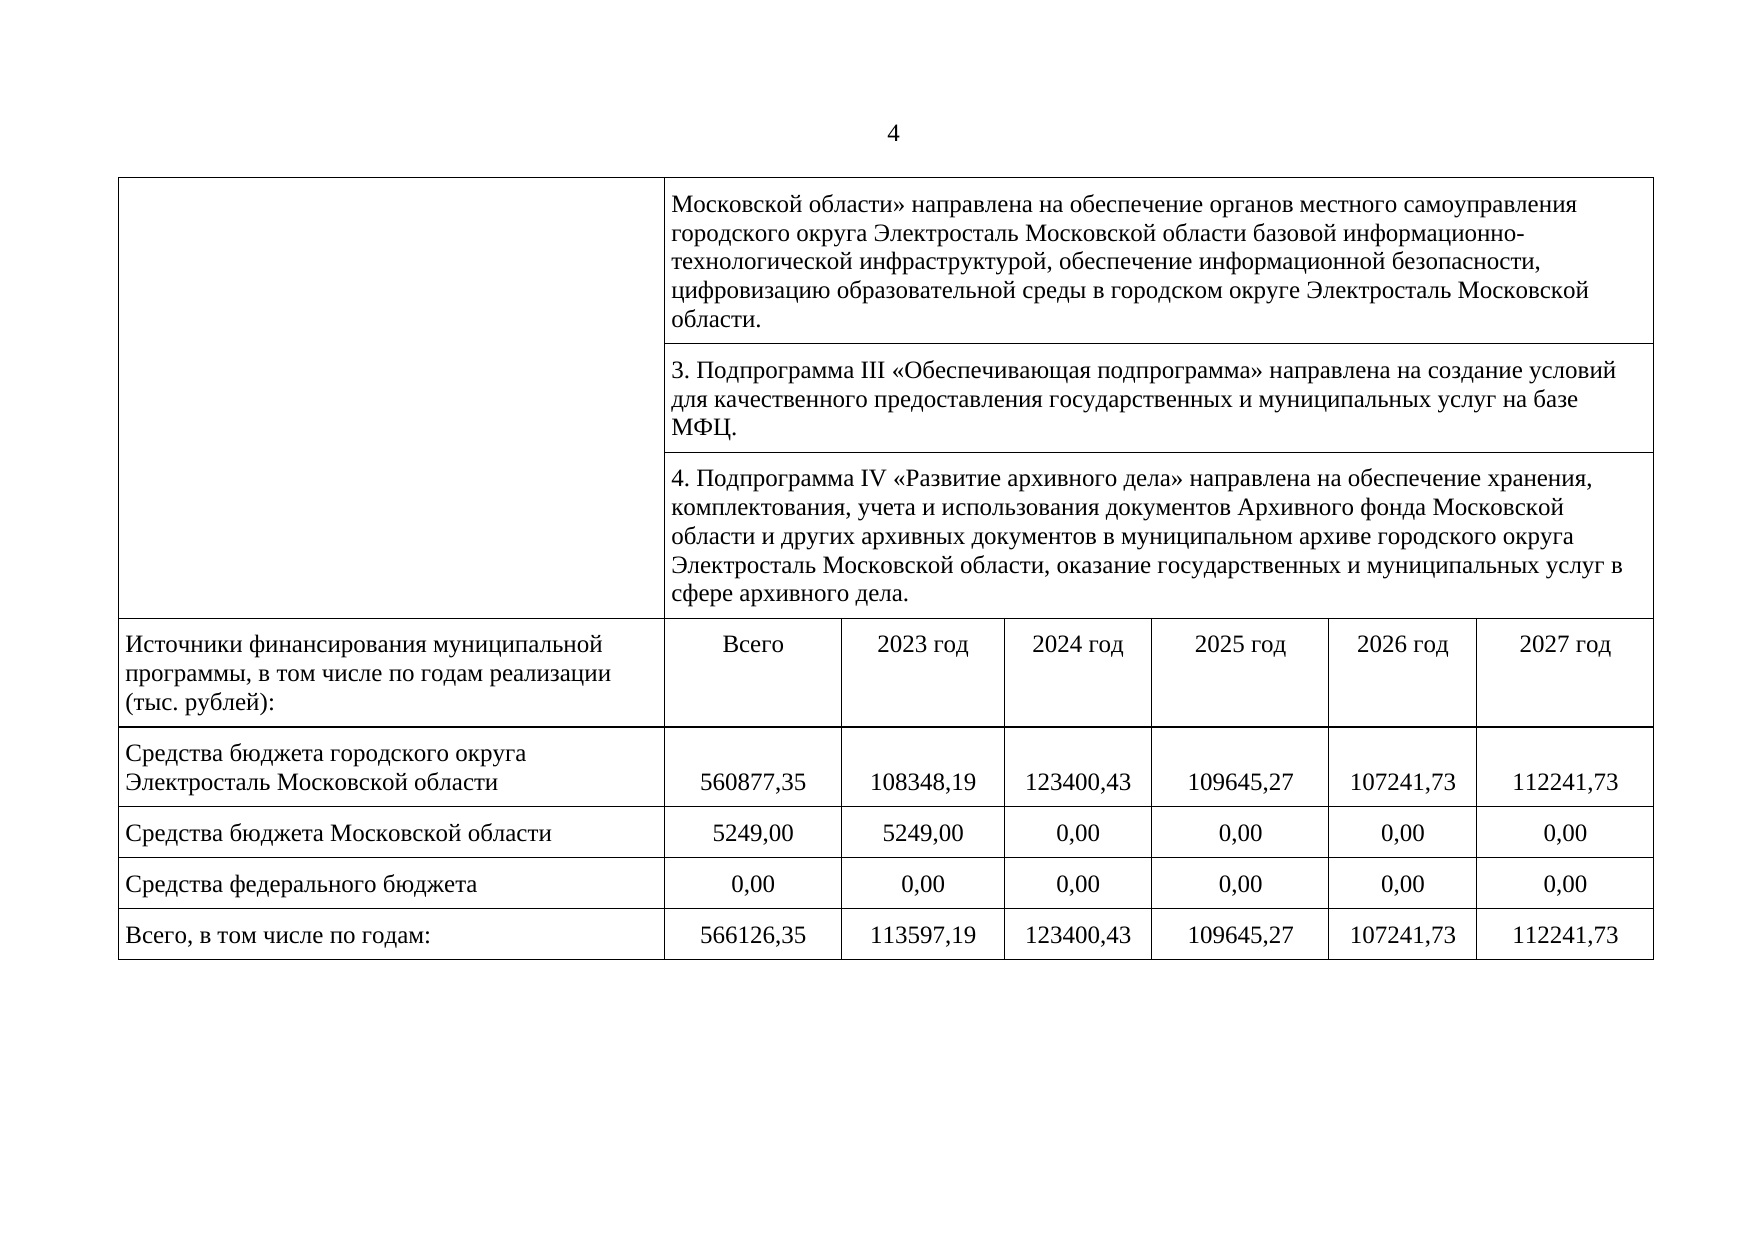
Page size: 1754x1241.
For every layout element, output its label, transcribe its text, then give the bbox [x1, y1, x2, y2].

table_cell 0,00 [1152, 807, 1328, 857]
table_cell 2025 год [1152, 619, 1328, 726]
table_cell 0,00 [1477, 807, 1653, 857]
table_cell 0,00 [665, 858, 841, 908]
table_cell 2024 год [1005, 619, 1151, 726]
table_cell 560877,35 [665, 728, 841, 806]
table_cell 0,00 [1329, 858, 1476, 908]
table_cell 112241,73 [1477, 909, 1653, 959]
table_cell 109645,27 [1152, 909, 1328, 959]
table_cell 2023 год [842, 619, 1004, 726]
table_cell 113597,19 [842, 909, 1004, 959]
table_cell Всего [665, 619, 841, 726]
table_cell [665, 178, 1653, 343]
table_cell 566126,35 [665, 909, 841, 959]
table_cell 0,00 [1329, 807, 1476, 857]
table_cell 0,00 [1005, 807, 1151, 857]
table_cell Всего, в том числе по годам: [119, 909, 664, 959]
table_cell 5249,00 [842, 807, 1004, 857]
table_cell 2027 год [1477, 619, 1653, 726]
table_cell 107241,73 [1329, 909, 1476, 959]
table_cell 5249,00 [665, 807, 841, 857]
table_cell 0,00 [1152, 858, 1328, 908]
table_cell 123400,43 [1005, 728, 1151, 806]
table_cell 112241,73 [1477, 728, 1653, 806]
table_cell 4. Подпрограмма IV «Развитие архивного дела» направлена на обеспечение хранения, комплектования, учета и использования документов Архивного фонда Московской области и других архивных документов в муниципальном архиве городского округа Электросталь Московской области, оказание государственных и муниципальных услуг в сфере архивного дела. [665, 453, 1653, 618]
table_cell Средства федерального бюджета [119, 858, 664, 908]
table_cell 0,00 [1005, 858, 1151, 908]
table_cell Средства бюджета городского округа Электросталь Московской области [119, 728, 664, 806]
table_cell 107241,73 [1329, 728, 1476, 806]
table_cell 0,00 [842, 858, 1004, 908]
table_cell 109645,27 [1152, 728, 1328, 806]
table_cell Источники финансирования муниципальной программы, в том числе по годам реализации (тыс. рублей): [119, 619, 664, 726]
table_cell 123400,43 [1005, 909, 1151, 959]
table_cell Средства бюджета Московской области [119, 807, 664, 857]
table_cell 2026 год [1329, 619, 1476, 726]
table_cell 3. Подпрограмма III «Обеспечивающая подпрограмма» направлена на создание условий для качественного предоставления государственных и муниципальных услуг на базе МФЦ. [665, 344, 1653, 452]
table_cell 108348,19 [842, 728, 1004, 806]
table_cell 0,00 [1477, 858, 1653, 908]
